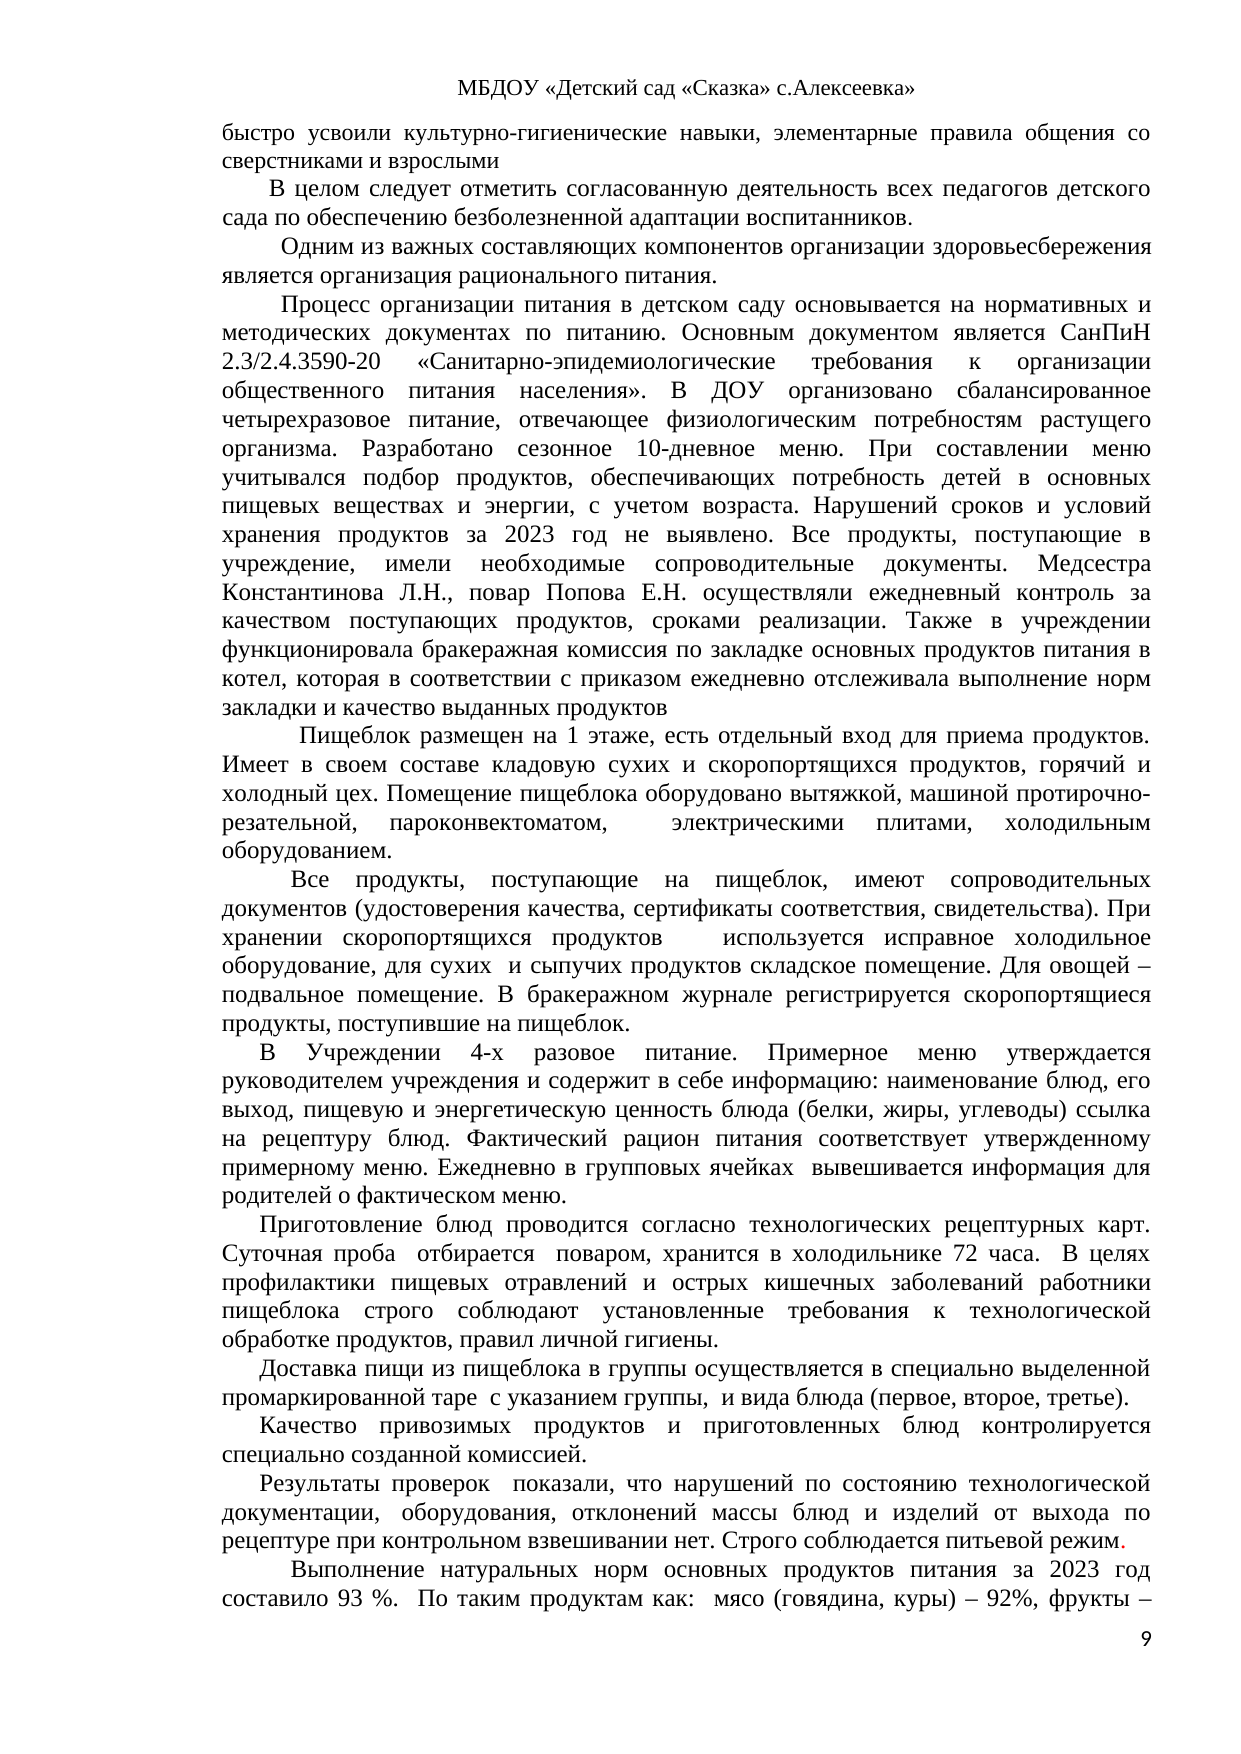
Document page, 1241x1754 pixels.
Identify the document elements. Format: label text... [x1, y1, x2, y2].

text Результаты проверок показали, что нарушений по состоянию технологической документации, оборудования, отклонений массы блюд и изделий от выхода по рецептуре при контрольном взвешивании нет. Строго соблюдается питьевой режим. [222, 1468, 1152, 1554]
text Все продукты, поступающие на пищеблок, имеют сопроводительных документов (удостоверения качества, сертификаты соответствия, свидетельства). При хранении скоропортящихся продуктов используется исправное холодильное оборудование, для сухих и сыпучих продуктов складское помещение. Для овощей – подвальное помещение. В бракеражном журнале регистрируется скоропортящиеся продукты, поступившие на пищеблок. [222, 864, 1152, 1037]
text Одним из важных составляющих компонентов организации здоровьесбережения является организация рационального питания. [222, 231, 1152, 289]
text В целом следует отметить согласованную деятельность всех педагогов детского сада по обеспечению безболезненной адаптации воспитанников. [222, 173, 1151, 231]
text Качество привозимых продуктов и приготовленных блюд контролируется специально созданной комиссией. [222, 1410, 1152, 1468]
text В Учреждении 4-х разовое питание. Примерное меню утверждается руководителем учреждения и содержит в себе информацию: наименование блюд, его выход, пищевую и энергетическую ценность блюда (белки, жиры, углеводы) ссылка на рецептуру блюд. Фактический рацион питания соответствует утвержденному примерному меню. Ежедневно в групповых ячейках вывешивается информация для родителей о фактическом меню. [222, 1037, 1152, 1209]
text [222, 118, 1152, 173]
text Доставка пищи из пищеблока в группы осуществляется в специально выделенной промаркированной таре с указанием группы, и вида блюда (первое, второе, третье). [222, 1353, 1152, 1410]
text Приготовление блюд проводится согласно технологических рецептурных карт. Суточная проба отбирается поваром, хранится в холодильнике 72 часа. В целях профилактики пищевых отравлений и острых кишечных заболеваний работники пищеблока строго соблюдают установленные требования к технологической обработке продуктов, правил личной гигиены. [222, 1209, 1152, 1353]
text Процесс организации питания в детском саду основывается на нормативных и методических документах по питанию. Основным документом является СанПиН 2.3/2.4.3590-20 «Санитарно-эпидемиологические требования к организации общественного питания населения». В ДОУ организовано сбалансированное четырехразовое питание, отвечающее физиологическим потребностям растущего организма. Разработано сезонное 10-дневное меню. При составлении меню учитывался подбор продуктов, обеспечивающих потребность детей в основных пищевых веществах и энергии, с учетом возраста. Нарушений сроков и условий хранения продуктов за 2023 год не выявлено. Все продукты, поступающие в учреждение, имели необходимые сопроводительные документы. Медсестра Константинова Л.Н., повар Попова Е.Н. осуществляли ежедневный контроль за качеством поступающих продуктов, сроками реализации. Также в учреждении функционировала бракеражная комиссия по закладке основных продуктов питания в котел, которая в соответствии с приказом ежедневно отслеживала выполнение норм закладки и качество выданных продуктов [222, 289, 1152, 720]
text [222, 1554, 1152, 1612]
text Пищеблок размещен на 1 этаже, есть отдельный вход для приема продуктов. Имеет в своем составе кладовую сухих и скоропортящихся продуктов, горячий и холодный цех. Помещение пищеблока оборудовано вытяжкой, машиной протирочно-резательной, пароконвектоматом, электрическими плитами, холодильным оборудованием. [222, 720, 1152, 864]
